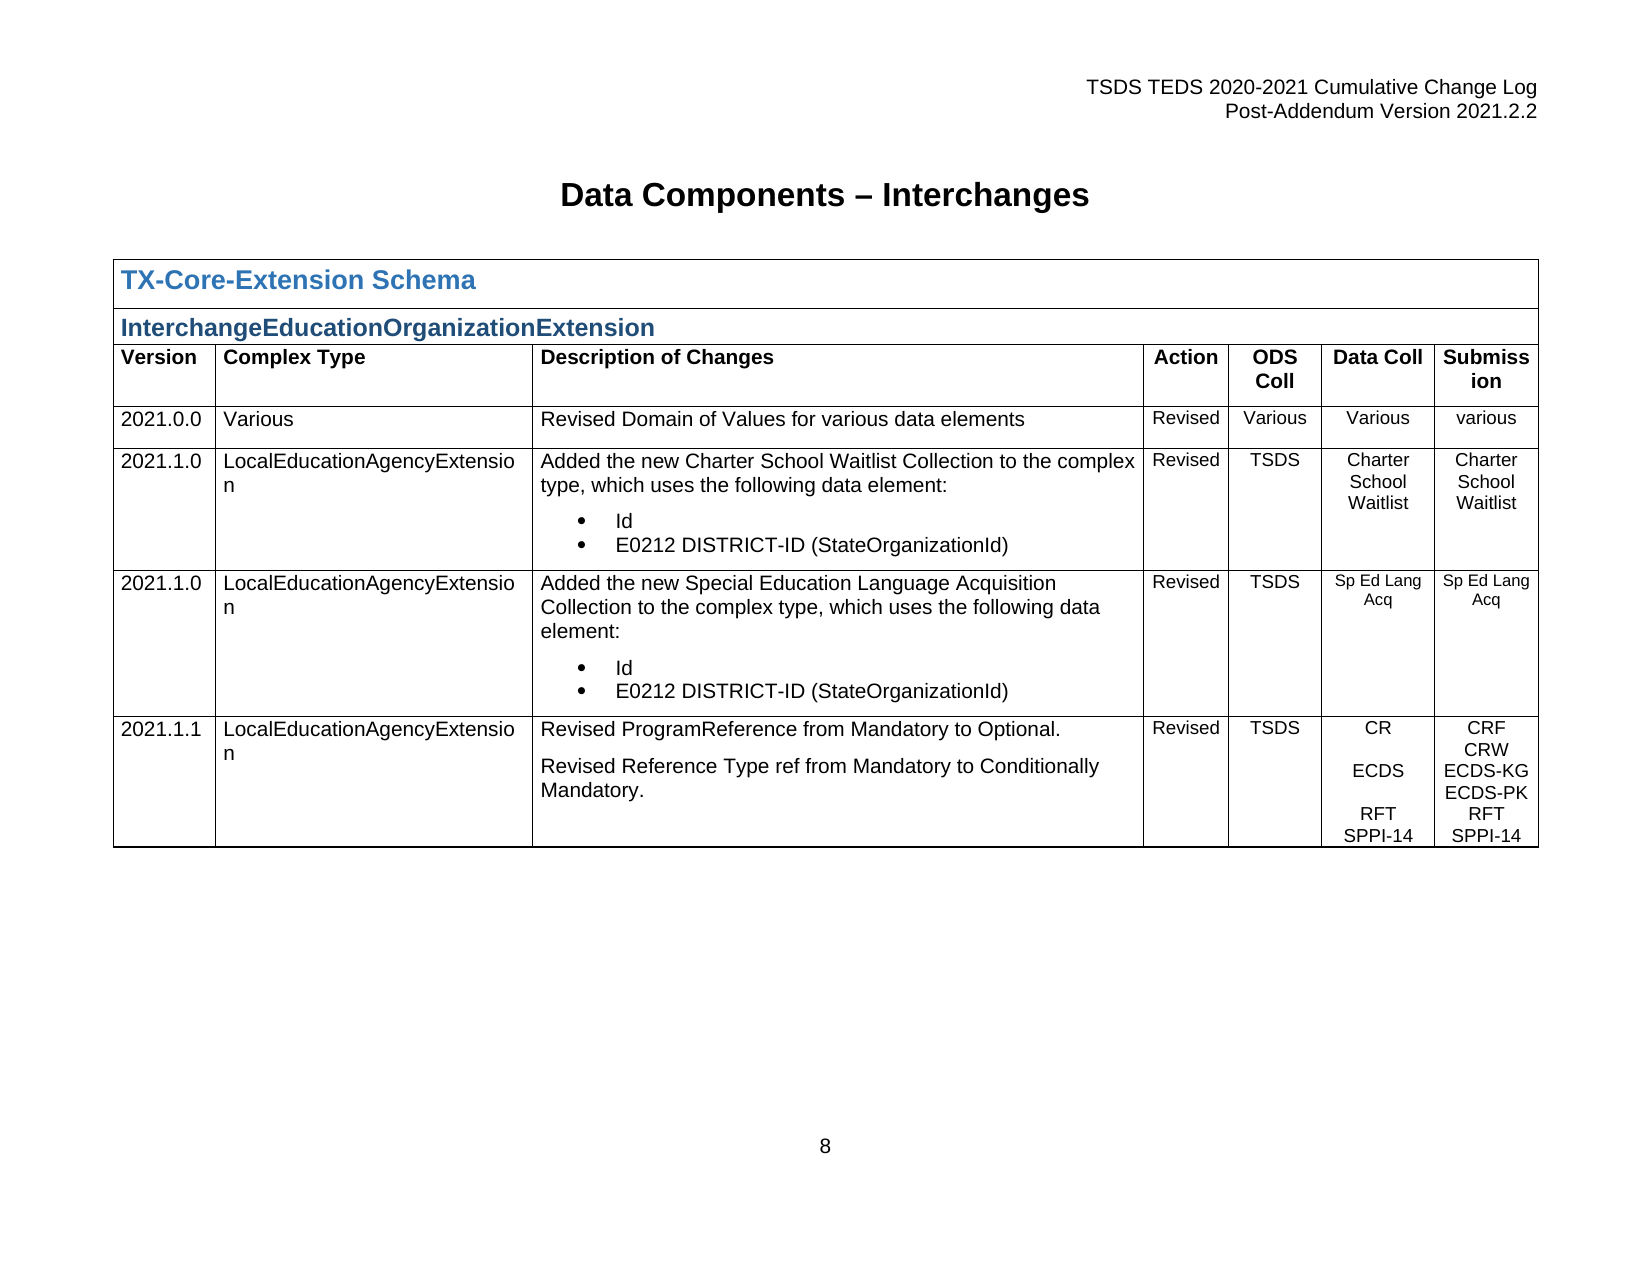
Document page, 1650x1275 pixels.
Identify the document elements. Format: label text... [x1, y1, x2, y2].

table_cell Data Coll [1322, 345, 1434, 406]
table_cell 2021.1.1 [114, 717, 215, 846]
table_cell Charter School Waitlist [1322, 449, 1434, 570]
table_cell Added the new Charter School Waitlist Collection to the complex type, which uses the following data element: Id E0212 DISTRICT-ID (StateOrganizationId) [533, 449, 1143, 570]
table_cell Added the new Special Education Language Acquisition Collection to the complex type, which uses the following data element: Id E0212 DISTRICT-ID (StateOrganizationId) [533, 571, 1143, 716]
table_cell Sp Ed Lang Acq [1322, 571, 1434, 716]
table_cell Revised [1144, 449, 1228, 570]
table_cell CRF CRW ECDS-KG ECDS-PK RFT SPPI-14 [1435, 717, 1538, 846]
table_cell various [1435, 407, 1538, 448]
table_cell Various [216, 407, 532, 448]
subtitle Data Components – Interchanges [112, 175, 1537, 213]
table_cell 2021.0.0 [114, 407, 215, 448]
table_cell Various [1322, 407, 1434, 448]
table_cell Charter School Waitlist [1435, 449, 1538, 570]
table_cell 2021.1.0 [114, 449, 215, 570]
table_cell LocalEducationAgencyExtension [216, 717, 532, 846]
table_cell CR ECDS RFT SPPI-14 [1322, 717, 1434, 846]
table_cell Revised [1144, 571, 1228, 716]
table_cell Version [114, 345, 215, 406]
table_cell Various [1229, 407, 1321, 448]
table_cell Submission [1435, 345, 1538, 406]
table_cell Revised ProgramReference from Mandatory to Optional. Revised Reference Type ref from Mandatory to Conditionally Mandatory. [533, 717, 1143, 846]
table_cell ODS Coll [1229, 345, 1321, 406]
table_cell Sp Ed Lang Acq [1435, 571, 1538, 716]
table_cell Revised Domain of Values for various data elements [533, 407, 1143, 448]
table_cell Description of Changes [533, 345, 1143, 406]
table_cell LocalEducationAgencyExtension [216, 449, 532, 570]
table_header TX-Core-Extension Schema [114, 260, 1538, 308]
table_cell LocalEducationAgencyExtension [216, 571, 532, 716]
table_cell InterchangeEducationOrganizationExtension [114, 309, 1538, 344]
table_cell Revised [1144, 407, 1228, 448]
table_cell Revised [1144, 717, 1228, 846]
table_cell TSDS [1229, 571, 1321, 716]
table_cell 2021.1.0 [114, 571, 215, 716]
table_cell Action [1144, 345, 1228, 406]
table_cell Complex Type [216, 345, 532, 406]
table_cell TSDS [1229, 449, 1321, 570]
table_cell TSDS [1229, 717, 1321, 846]
